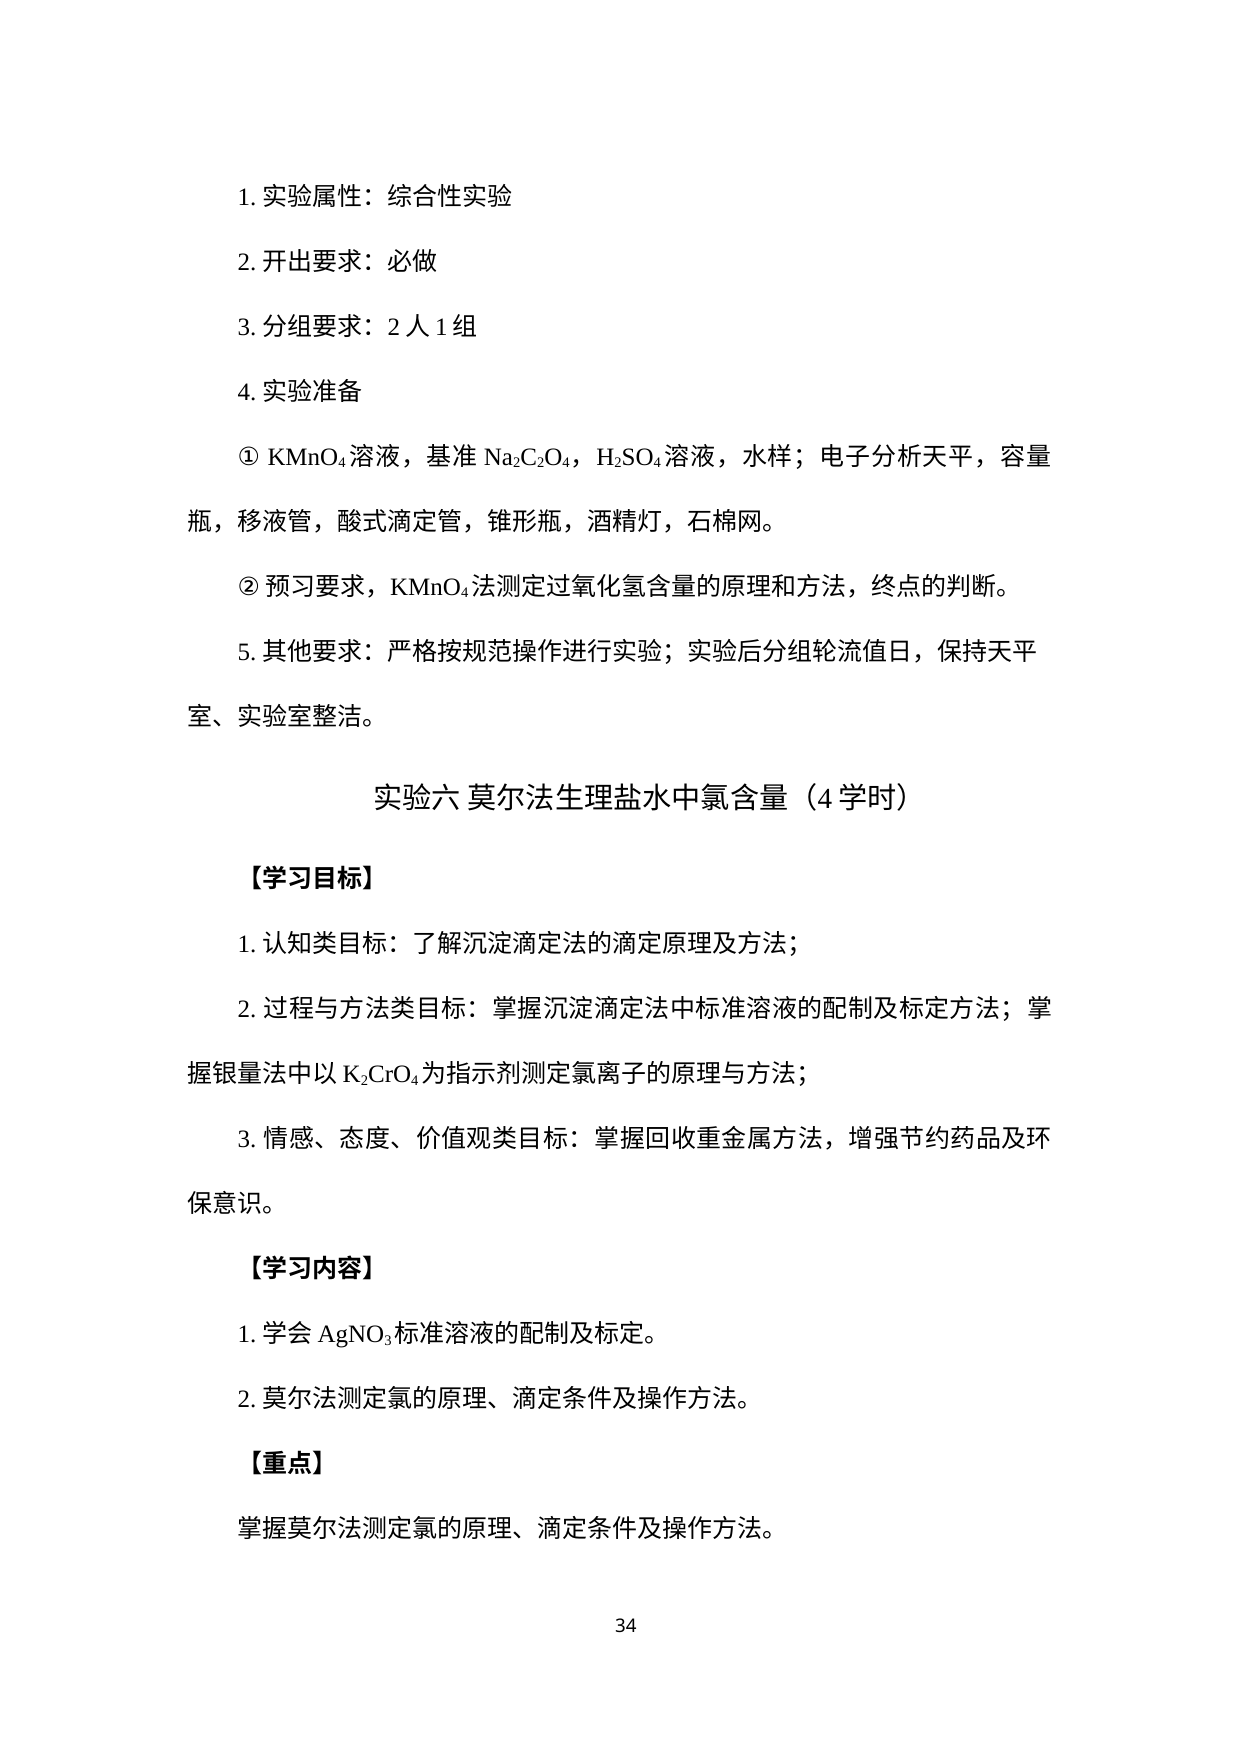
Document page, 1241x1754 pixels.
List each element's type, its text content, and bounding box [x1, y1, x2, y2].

text 3. 情感、态度、价值观类目标：掌握回收重金属方法，增强节约药品及环保意识。 [187, 1104, 1053, 1234]
text 5. 其他要求：严格按规范操作进行实验；实验后分组轮流值日，保持天平室、实验室整洁。 [187, 617, 1053, 747]
text ②预习要求，KMnO4法测定过氧化氢含量的原理和方法，终点的判断。 [187, 552, 1053, 617]
text 1. 实验属性：综合性实验 [187, 162, 1053, 227]
text 3. 分组要求：2人1组 [187, 292, 1053, 357]
text 2. 莫尔法测定氯的原理、滴定条件及操作方法。 [187, 1364, 1053, 1429]
text 2. 开出要求：必做 [187, 227, 1053, 292]
text ① KMnO4溶液，基准Na2C2O4，H2SO4溶液，水样；电子分析天平，容量瓶，移液管，酸式滴定管，锥形瓶，酒精灯，石棉网。 [187, 422, 1053, 552]
text 【重点】 [187, 1429, 1053, 1494]
text 1. 认知类目标：了解沉淀滴定法的滴定原理及方法； [187, 909, 1053, 974]
text 【学习内容】 [187, 1234, 1053, 1299]
text 【学习目标】 [187, 844, 1053, 909]
text 2. 过程与方法类目标：掌握沉淀滴定法中标准溶液的配制及标定方法；掌握银量法中以K2CrO4为指示剂测定氯离子的原理与方法； [187, 974, 1053, 1104]
text 实验六 莫尔法生理盐水中氯含量（4学时） [187, 763, 1053, 828]
text 掌握莫尔法测定氯的原理、滴定条件及操作方法。 [187, 1494, 1053, 1559]
text 4. 实验准备 [187, 357, 1053, 422]
text 1. 学会AgNO3标准溶液的配制及标定。 [187, 1299, 1053, 1364]
